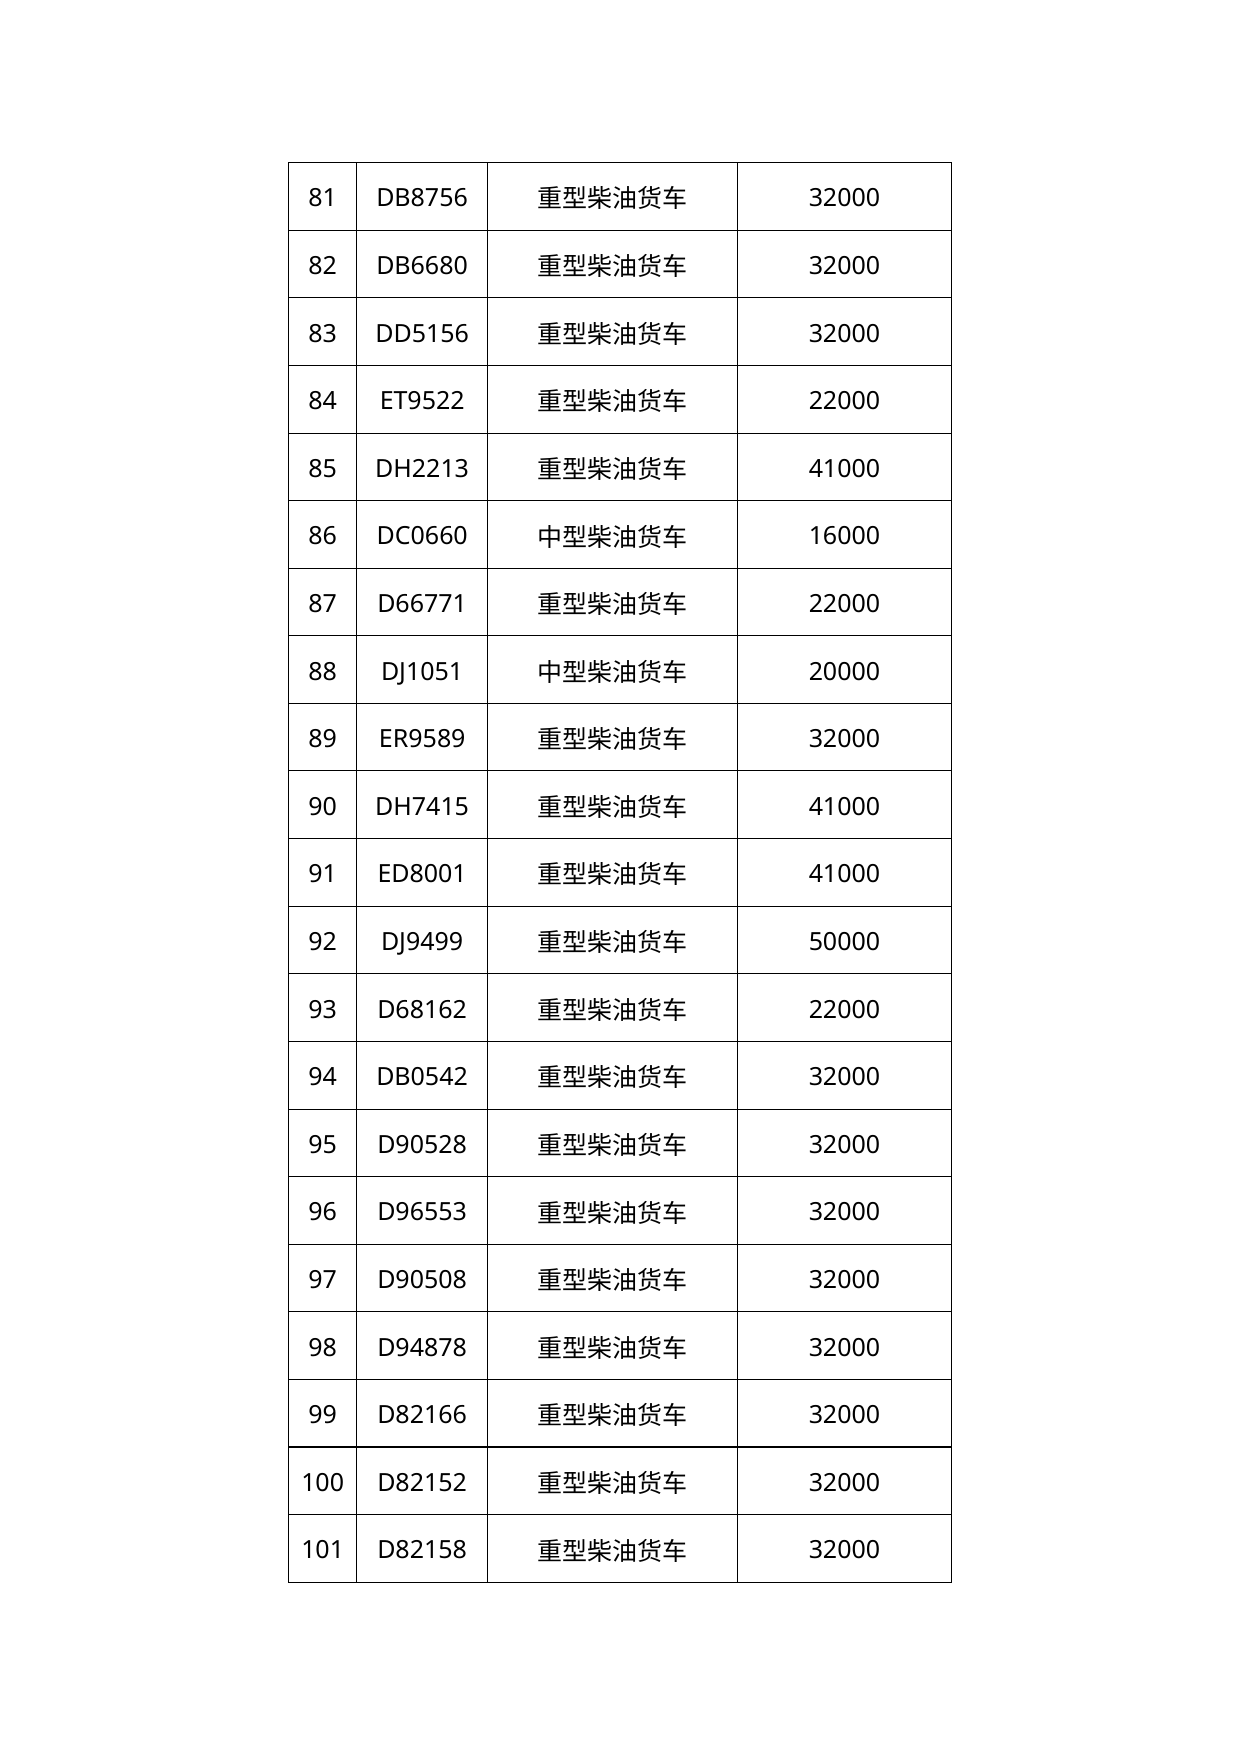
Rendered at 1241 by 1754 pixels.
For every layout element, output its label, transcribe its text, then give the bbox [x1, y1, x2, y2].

table_cell 重型柴油货车 [488, 231, 737, 297]
table_cell 重型柴油货车 [488, 434, 737, 500]
table_cell 重型柴油货车 [488, 366, 737, 432]
table_cell 96 [289, 1177, 356, 1244]
table_cell 90 [289, 771, 356, 838]
table_cell 重型柴油货车 [488, 1245, 737, 1311]
table_cell 32000 [738, 231, 951, 297]
table_cell 83 [289, 298, 356, 365]
table_cell 重型柴油货车 [488, 907, 737, 973]
table_cell D82166 [357, 1380, 487, 1446]
table_cell 20000 [738, 636, 951, 703]
table_cell DH2213 [357, 434, 487, 500]
table_cell 92 [289, 907, 356, 973]
table_cell 中型柴油货车 [488, 636, 737, 703]
table_cell 重型柴油货车 [488, 1448, 737, 1514]
table_cell D94878 [357, 1312, 487, 1379]
table_cell 32000 [738, 298, 951, 365]
table_cell 84 [289, 366, 356, 432]
table_cell 22000 [738, 974, 951, 1041]
table_cell D68162 [357, 974, 487, 1041]
table_cell DB6680 [357, 231, 487, 297]
table_cell D90528 [357, 1110, 487, 1176]
table_cell 重型柴油货车 [488, 974, 737, 1041]
table_cell 86 [289, 501, 356, 568]
table_cell 91 [289, 839, 356, 906]
table_cell D82152 [357, 1448, 487, 1514]
table_cell 93 [289, 974, 356, 1041]
table_cell 22000 [738, 366, 951, 432]
table_cell 重型柴油货车 [488, 1515, 737, 1582]
table_cell D96553 [357, 1177, 487, 1244]
table_cell D66771 [357, 569, 487, 635]
table_cell 重型柴油货车 [488, 771, 737, 838]
table_cell ET9522 [357, 366, 487, 432]
table_cell 41000 [738, 771, 951, 838]
table_cell 重型柴油货车 [488, 569, 737, 635]
table_cell 99 [289, 1380, 356, 1446]
table_cell 重型柴油货车 [488, 298, 737, 365]
table_cell DJ9499 [357, 907, 487, 973]
table_cell 重型柴油货车 [488, 163, 737, 229]
table_cell 41000 [738, 434, 951, 500]
table_cell 41000 [738, 839, 951, 906]
table_cell 85 [289, 434, 356, 500]
table_cell 重型柴油货车 [488, 1110, 737, 1176]
table_cell DB0542 [357, 1042, 487, 1108]
table_cell 重型柴油货车 [488, 1380, 737, 1446]
table_cell 重型柴油货车 [488, 1177, 737, 1244]
table_cell 32000 [738, 163, 951, 229]
table_cell 87 [289, 569, 356, 635]
table_cell 重型柴油货车 [488, 1312, 737, 1379]
table_cell 中型柴油货车 [488, 501, 737, 568]
table_cell 50000 [738, 907, 951, 973]
table_cell 32000 [738, 1448, 951, 1514]
table_cell 95 [289, 1110, 356, 1176]
table_cell DC0660 [357, 501, 487, 568]
table_cell ER9589 [357, 704, 487, 770]
table_cell 98 [289, 1312, 356, 1379]
table_cell 32000 [738, 1042, 951, 1108]
table_cell 32000 [738, 704, 951, 770]
table_cell 81 [289, 163, 356, 229]
table_cell 94 [289, 1042, 356, 1108]
table_cell 22000 [738, 569, 951, 635]
table_cell 32000 [738, 1177, 951, 1244]
table_cell D90508 [357, 1245, 487, 1311]
table_cell 100 [289, 1448, 356, 1514]
table_cell 101 [289, 1515, 356, 1582]
table_cell 32000 [738, 1110, 951, 1176]
table_cell DB8756 [357, 163, 487, 229]
table_cell 重型柴油货车 [488, 839, 737, 906]
table_cell 32000 [738, 1245, 951, 1311]
table_cell 重型柴油货车 [488, 704, 737, 770]
table_cell 32000 [738, 1515, 951, 1582]
table_cell 重型柴油货车 [488, 1042, 737, 1108]
table_cell 32000 [738, 1312, 951, 1379]
table_cell 89 [289, 704, 356, 770]
table_cell 16000 [738, 501, 951, 568]
table_cell ED8001 [357, 839, 487, 906]
table_cell 97 [289, 1245, 356, 1311]
table_cell DH7415 [357, 771, 487, 838]
table_cell DD5156 [357, 298, 487, 365]
table_cell DJ1051 [357, 636, 487, 703]
table_cell 82 [289, 231, 356, 297]
table_cell D82158 [357, 1515, 487, 1582]
table_cell 88 [289, 636, 356, 703]
table_cell 32000 [738, 1380, 951, 1446]
